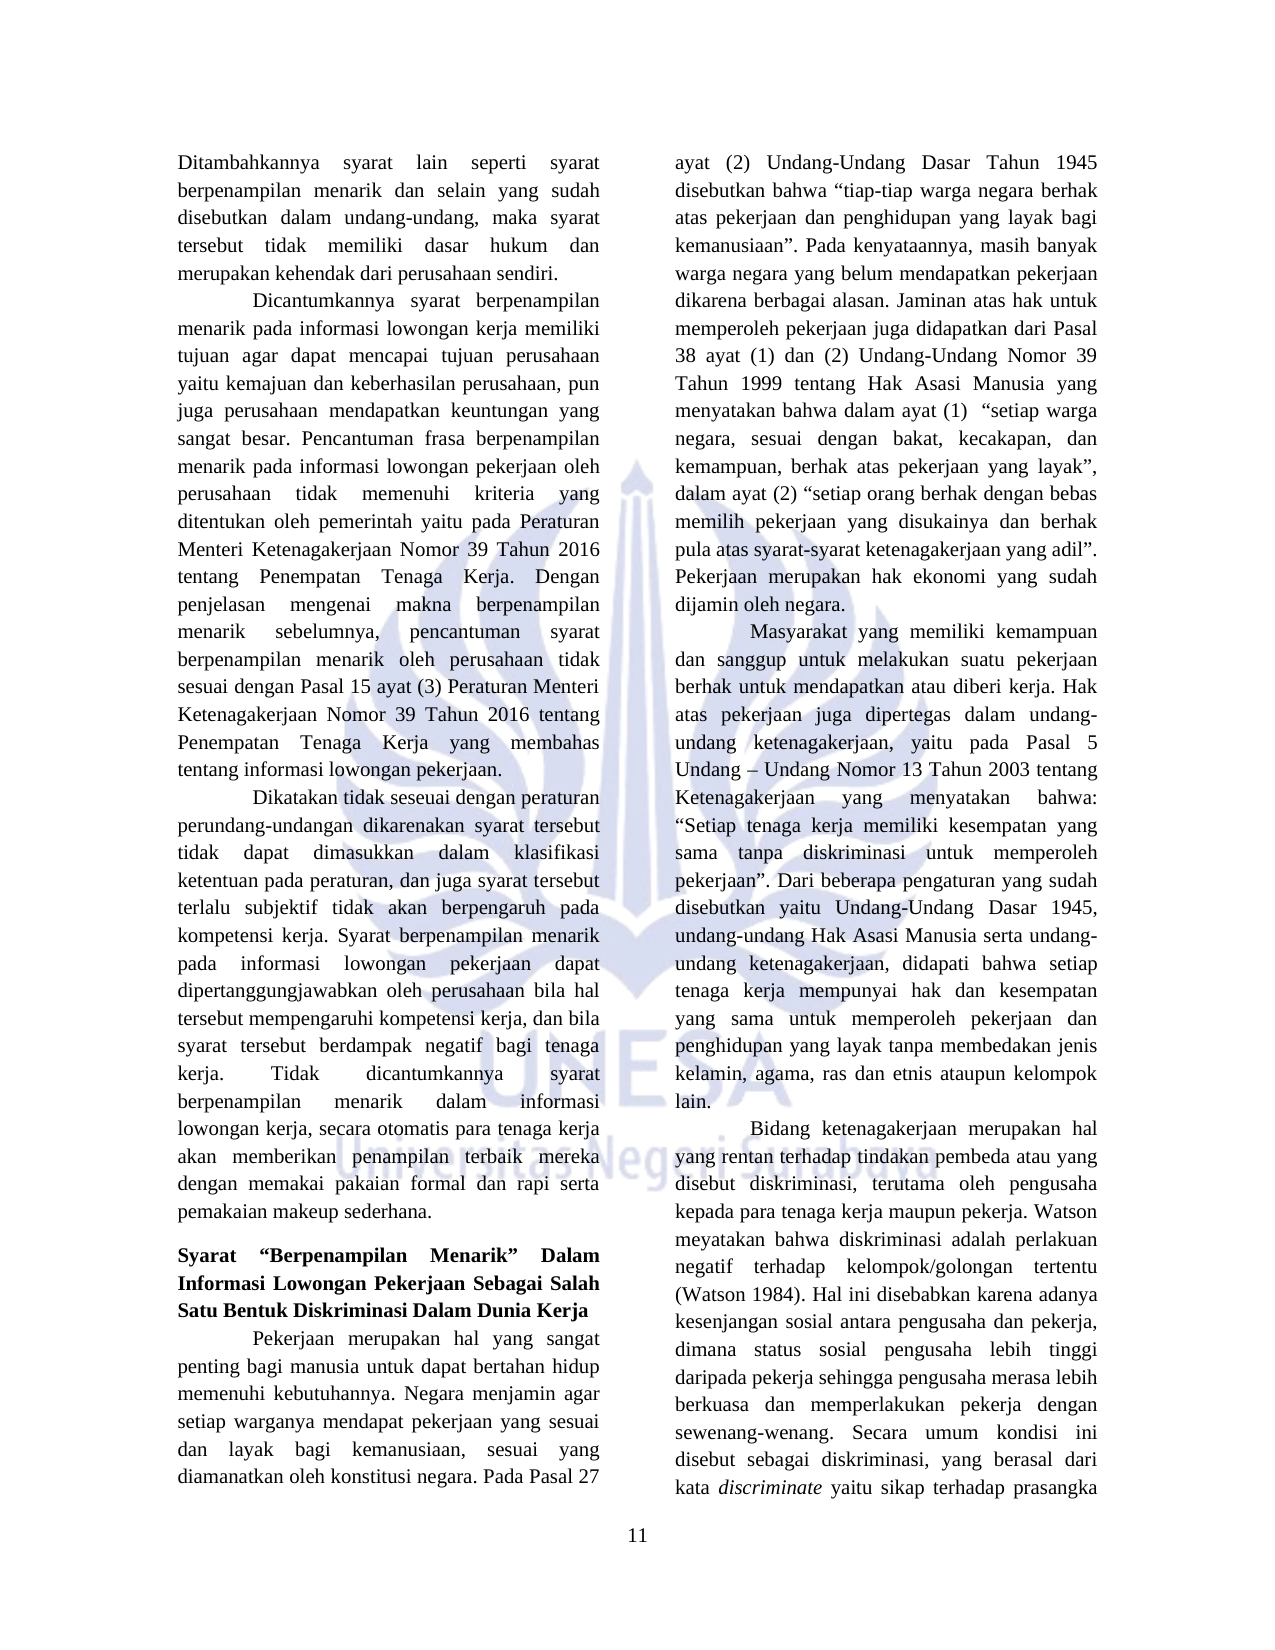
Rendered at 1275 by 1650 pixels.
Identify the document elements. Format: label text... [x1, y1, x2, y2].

text Pekerjaan merupakan hal yang sangat penting bagi manusia untuk dapat bertahan hidup memenuhi kebutuhannya. Negara menjamin agar setiap warganya mendapat pekerjaan yang sesuai dan layak bagi kemanusiaan, sesuai yang diamanatkan oleh konstitusi negara. Pada Pasal 27 ayat (2) Undang-Undang Dasar Tahun 1945 disebutkan bahwa “tiap-tiap warga negara berhak atas pekerjaan dan penghidupan yang layak bagi kemanusiaan”. Pada kenyataannya, masih banyak warga negara yang belum mendapatkan pekerjaan dikarena berbagai alasan. Jaminan atas hak untuk memperoleh pekerjaan juga didapatkan dari Pasal 38 ayat (1) dan (2) Undang-Undang Nomor 39 Tahun 1999 tentang Hak Asasi Manusia yang menyatakan bahwa dalam ayat (1) “setiap warga negara, sesuai dengan bakat, kecakapan, dan kemampuan, berhak atas pekerjaan yang layak”, dalam ayat (2) “setiap orang berhak dengan bebas memilih pekerjaan yang disukainya dan berhak pula atas syarat-syarat ketenagakerjaan yang adil”. Pekerjaan merupakan hak ekonomi yang sudah dijamin oleh negara. [675, 150, 1098, 616]
text Syarat “Berpenampilan Menarik” Dalam Informasi Lowongan Pekerjaan Sebagai Salah Satu Bentuk Diskriminasi Dalam Dunia Kerja [177, 1243, 600, 1322]
text Dikatakan tidak seseuai dengan peraturan perundang-undangan dikarenakan syarat tersebut tidak dapat dimasukkan dalam klasifikasi ketentuan pada peraturan, dan juga syarat tersebut terlalu subjektif tidak akan berpengaruh pada kompetensi kerja. Syarat berpenampilan menarik pada informasi lowongan pekerjaan dapat dipertanggungjawabkan oleh perusahaan bila hal tersebut mempengaruhi kompetensi kerja, dan bila syarat tersebut berdampak negatif bagi tenaga kerja. Tidak dicantumkannya syarat berpenampilan menarik dalam informasi lowongan kerja, secara otomatis para tenaga kerja akan memberikan penampilan terbaik mereka dengan memakai pakaian formal dan rapi serta pemakaian makeup sederhana. [177, 785, 600, 1223]
text Masyarakat yang memiliki kemampuan dan sanggup untuk melakukan suatu pekerjaan berhak untuk mendapatkan atau diberi kerja. Hak atas pekerjaan juga dipertegas dalam undang-undang ketenagakerjaan, yaitu pada Pasal 5 Undang – Undang Nomor 13 Tahun 2003 tentang Ketenagakerjaan yang menyatakan bahwa: “Setiap tenaga kerja memiliki kesempatan yang sama tanpa diskriminasi untuk memperoleh pekerjaan”. Dari beberapa pengaturan yang sudah disebutkan yaitu Undang-Undang Dasar 1945, undang-undang Hak Asasi Manusia serta undang-undang ketenagakerjaan, didapati bahwa setiap tenaga kerja mempunyai hak dan kesempatan yang sama untuk memperoleh pekerjaan dan penghidupan yang layak tanpa membedakan jenis kelamin, agama, ras dan etnis ataupun kelompok lain. [675, 619, 1098, 1113]
text Dicantumkannya syarat berpenampilan menarik pada informasi lowongan kerja memiliki tujuan agar dapat mencapai tujuan perusahaan yaitu kemajuan dan keberhasilan perusahaan, pun juga perusahaan mendapatkan keuntungan yang sangat besar. Pencantuman frasa berpenampilan menarik pada informasi lowongan pekerjaan oleh perusahaan tidak memenuhi kriteria yang ditentukan oleh pemerintah yaitu pada Peraturan Menteri Ketenagakerjaan Nomor 39 Tahun 2016 tentang Penempatan Tenaga Kerja. Dengan penjelasan mengenai makna berpenampilan menarik sebelumnya, pencantuman syarat berpenampilan menarik oleh perusahaan tidak sesuai dengan Pasal 15 ayat (3) Peraturan Menteri Ketenagakerjaan Nomor 39 Tahun 2016 tentang Penempatan Tenaga Kerja yang membahas tentang informasi lowongan pekerjaan. [177, 288, 600, 781]
text Pekerjaan merupakan hal yang sangat penting bagi manusia untuk dapat bertahan hidup memenuhi kebutuhannya. Negara menjamin agar setiap warganya mendapat pekerjaan yang sesuai dan layak bagi kemanusiaan, sesuai yang diamanatkan oleh konstitusi negara. Pada Pasal 27 ayat (2) Undang-Undang Dasar Tahun 1945 disebutkan bahwa “tiap-tiap warga negara berhak atas pekerjaan dan penghidupan yang layak bagi kemanusiaan”. Pada kenyataannya, masih banyak warga negara yang belum mendapatkan pekerjaan dikarena berbagai alasan. Jaminan atas hak untuk memperoleh pekerjaan juga didapatkan dari Pasal 38 ayat (1) dan (2) Undang-Undang Nomor 39 Tahun 1999 tentang Hak Asasi Manusia yang menyatakan bahwa dalam ayat (1) “setiap warga negara, sesuai dengan bakat, kecakapan, dan kemampuan, berhak atas pekerjaan yang layak”, dalam ayat (2) “setiap orang berhak dengan bebas memilih pekerjaan yang disukainya dan berhak pula atas syarat-syarat ketenagakerjaan yang adil”. Pekerjaan merupakan hak ekonomi yang sudah dijamin oleh negara. [177, 1326, 600, 1488]
